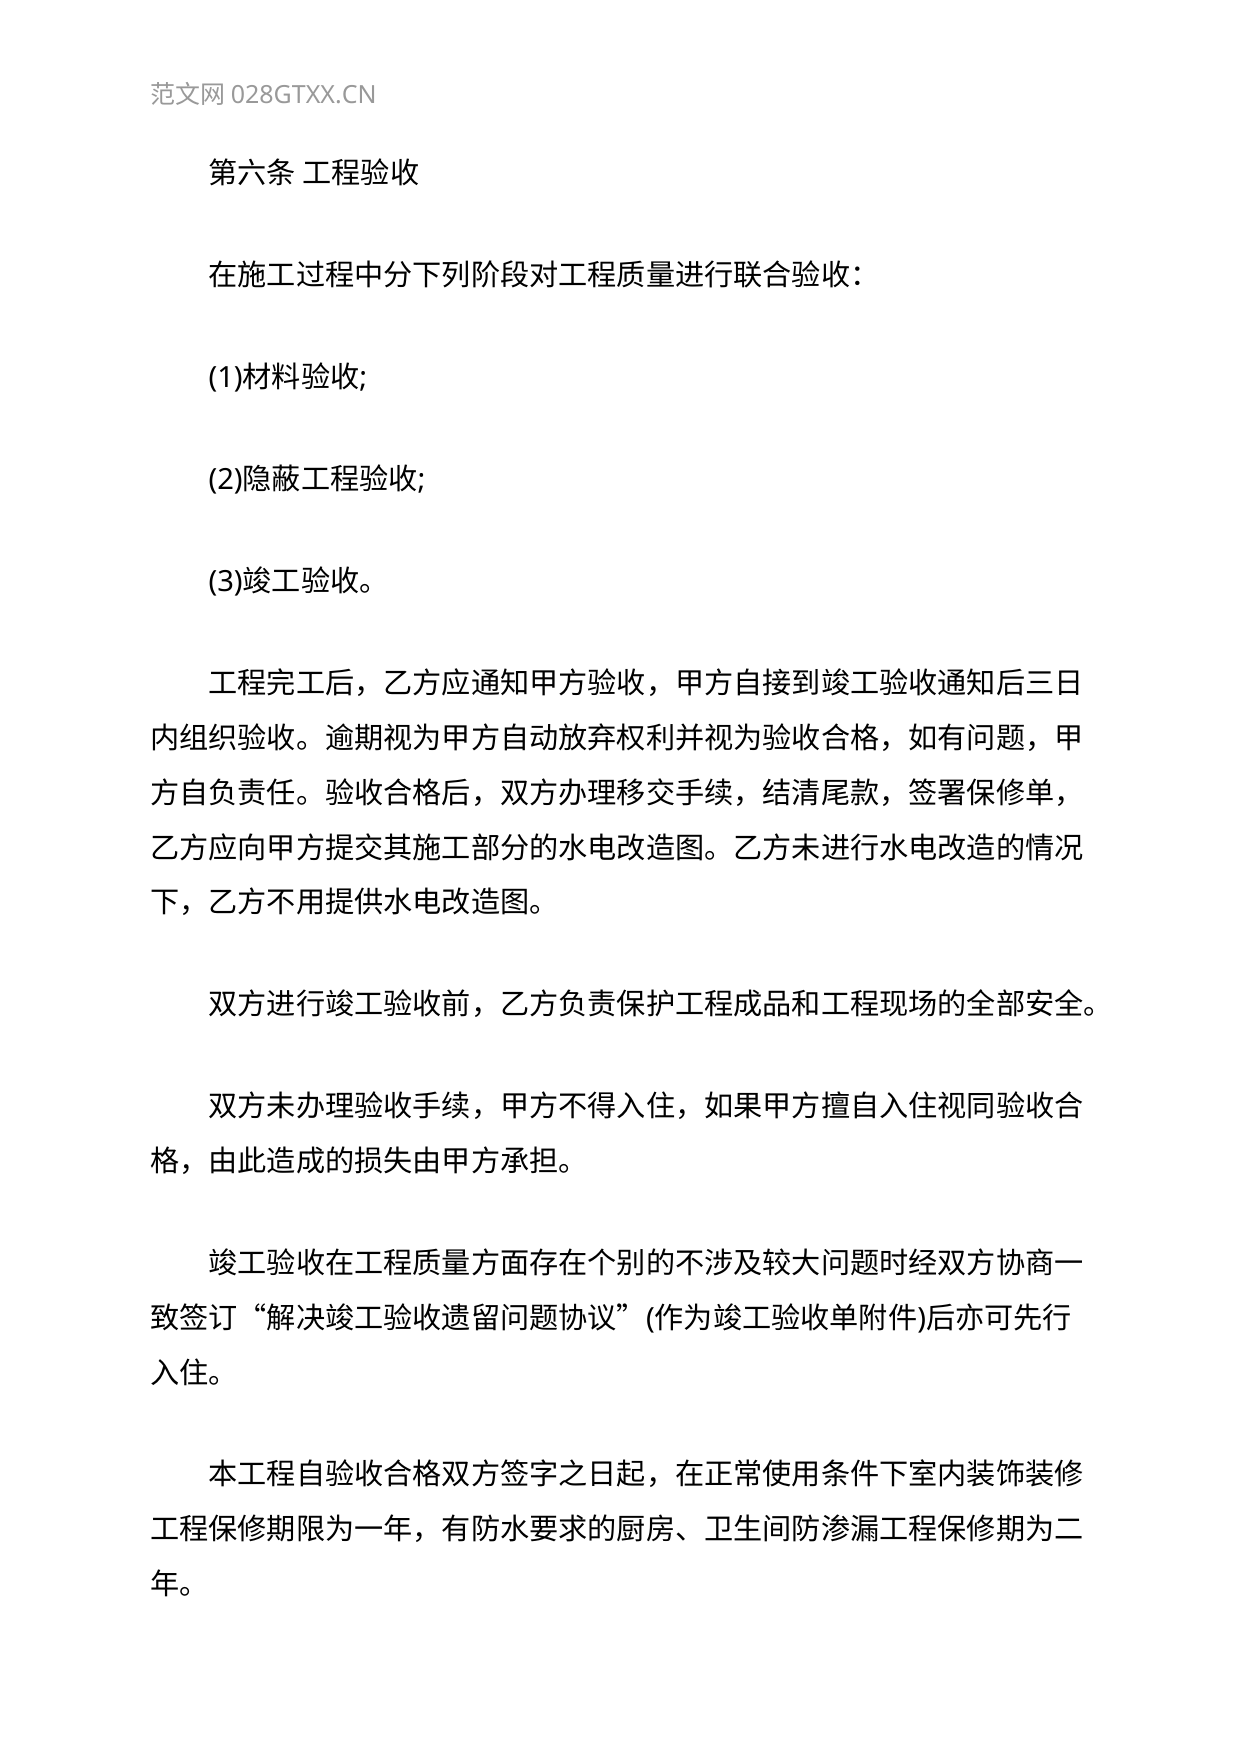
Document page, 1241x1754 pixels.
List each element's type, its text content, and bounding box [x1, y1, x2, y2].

text 双方未办理验收手续，甲方不得入住，如果甲方擅自入住视同验收合格，由此造成的损失由甲方承担。 [150, 1083, 1090, 1180]
text 竣工验收在工程质量方面存在个别的不涉及较大问题时经双方协商一致签订“解决竣工验收遗留问题协议”(作为竣工验收单附件)后亦可先行入住。 [150, 1239, 1090, 1391]
text 第六条 工程验收 [150, 150, 1090, 192]
text 工程完工后，乙方应通知甲方验收，甲方自接到竣工验收通知后三日内组织验收。逾期视为甲方自动放弃权利并视为验收合格，如有问题，甲方自负责任。验收合格后，双方办理移交手续，结清尾款，签署保修单，乙方应向甲方提交其施工部分的水电改造图。乙方未进行水电改造的情况下，乙方不用提供水电改造图。 [150, 659, 1090, 921]
text (1)材料验收; [150, 353, 1090, 396]
text 在施工过程中分下列阶段对工程质量进行联合验收： [150, 252, 1090, 294]
text (2)隐蔽工程验收; [150, 456, 1090, 498]
text 双方进行竣工验收前，乙方负责保护工程成品和工程现场的全部安全。 [150, 981, 1090, 1023]
text (3)竣工验收。 [150, 557, 1090, 600]
text 本工程自验收合格双方签字之日起，在正常使用条件下室内装饰装修工程保修期限为一年，有防水要求的厨房、卫生间防渗漏工程保修期为二年。 [150, 1451, 1090, 1603]
